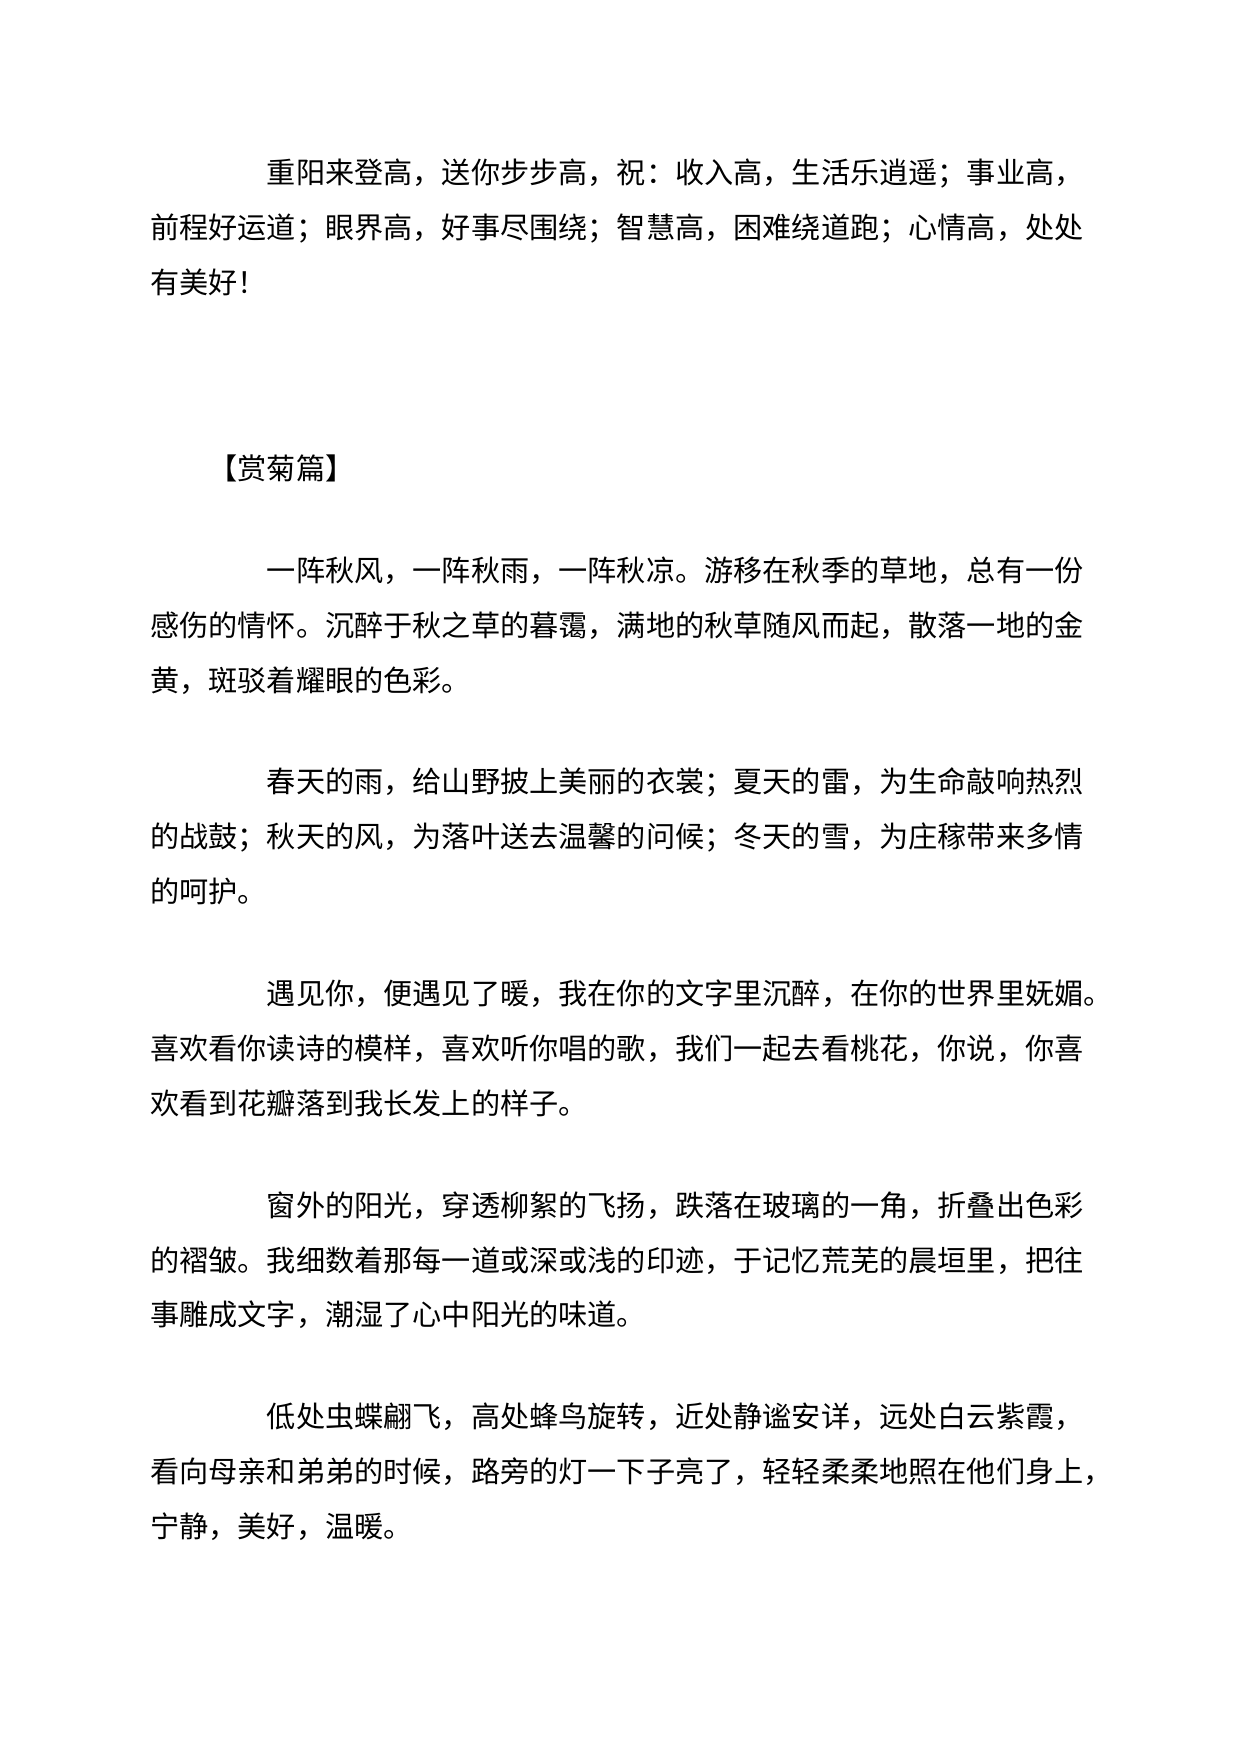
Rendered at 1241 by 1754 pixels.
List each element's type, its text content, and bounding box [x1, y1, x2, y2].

text 【赏菊篇】 [150, 446, 1090, 488]
text 遇见你，便遇见了暖，我在你的文字里沉醉，在你的世界里妩媚。喜欢看你读诗的模样，喜欢听你唱的歌，我们一起去看桃花，你说，你喜欢看到花瓣落到我长发上的样子。 [150, 971, 1090, 1123]
text 低处虫蝶翩飞，高处蜂鸟旋转，近处静谧安详，远处白云紫霞，看向母亲和弟弟的时候，路旁的灯一下子亮了，轻轻柔柔地照在他们身上，宁静，美好，温暖。 [150, 1394, 1090, 1546]
text 窗外的阳光，穿透柳絮的飞扬，跌落在玻璃的一角，折叠出色彩的褶皱。我细数着那每一道或深或浅的印迹，于记忆荒芜的晨垣里，把往事雕成文字，潮湿了心中阳光的味道。 [150, 1182, 1090, 1334]
text 一阵秋风，一阵秋雨，一阵秋凉。游移在秋季的草地，总有一份感伤的情怀。沉醉于秋之草的暮霭，满地的秋草随风而起，散落一地的金黄，斑驳着耀眼的色彩。 [150, 547, 1090, 699]
text 重阳来登高，送你步步高，祝：收入高，生活乐逍遥；事业高，前程好运道；眼界高，好事尽围绕；智慧高，困难绕道跑；心情高，处处有美好！ [150, 150, 1090, 302]
text 春天的雨，给山野披上美丽的衣裳；夏天的雷，为生命敲响热烈的战鼓；秋天的风，为落叶送去温馨的问候；冬天的雪，为庄稼带来多情的呵护。 [150, 759, 1090, 911]
